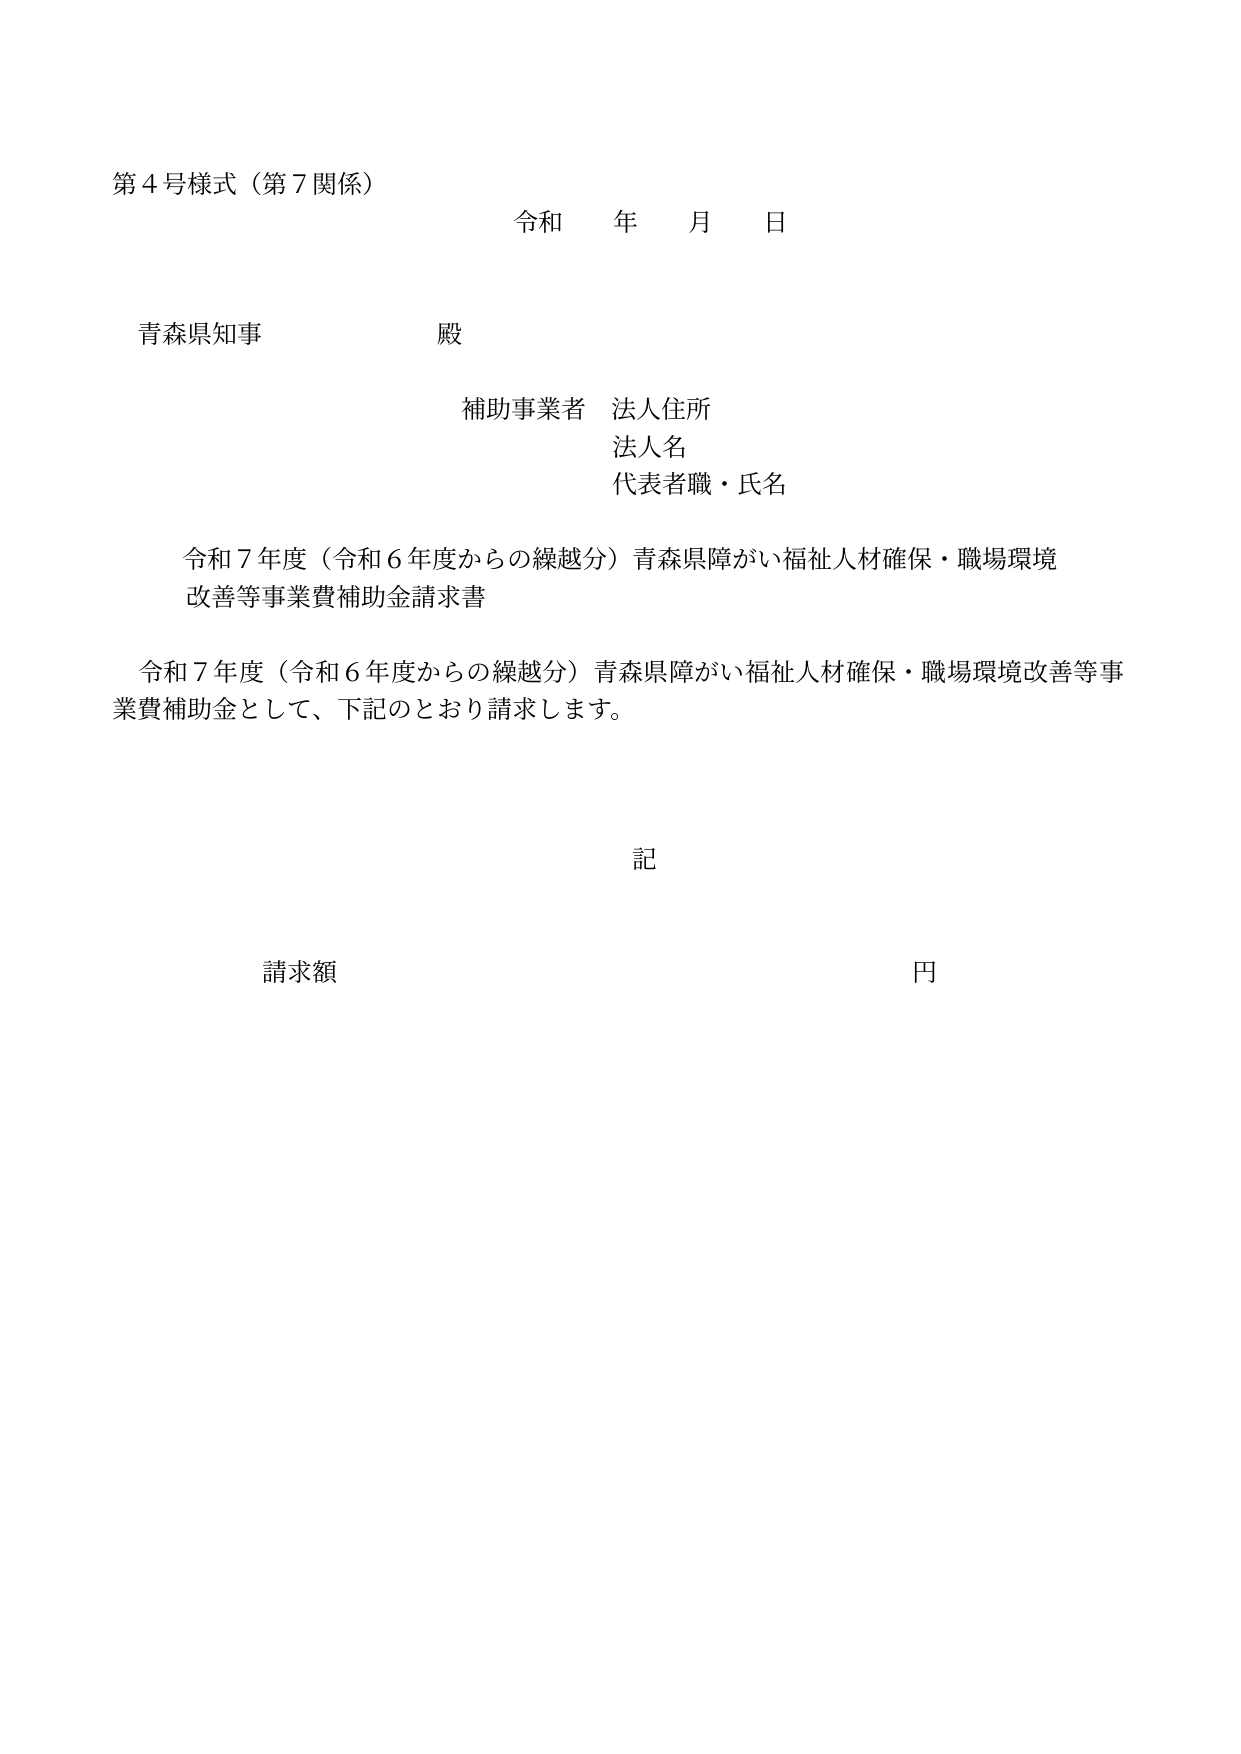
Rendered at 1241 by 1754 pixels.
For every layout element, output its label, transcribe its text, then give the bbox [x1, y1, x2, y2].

text 令和７年度（令和６年度からの繰越分）青森県障がい福祉人材確保・職場環境 [112, 539, 1128, 577]
text 令和 年 月 日 [112, 202, 1128, 239]
text 第４号様式（第７関係） [112, 164, 1128, 202]
text 代表者職・氏名 [112, 464, 1128, 502]
text 令和７年度（令和６年度からの繰越分）青森県障がい福祉人材確保・職場環境改善等事業費補助金として、下記のとおり請求します。 [112, 652, 1128, 727]
text 青森県知事 殿 [112, 314, 1128, 352]
text 改善等事業費補助金請求書 [186, 577, 1128, 614]
text 請求額 円 [112, 952, 1128, 989]
text 法人名 [112, 427, 1128, 464]
text 記 [112, 839, 1128, 877]
text 補助事業者 法人住所 [112, 389, 1128, 427]
